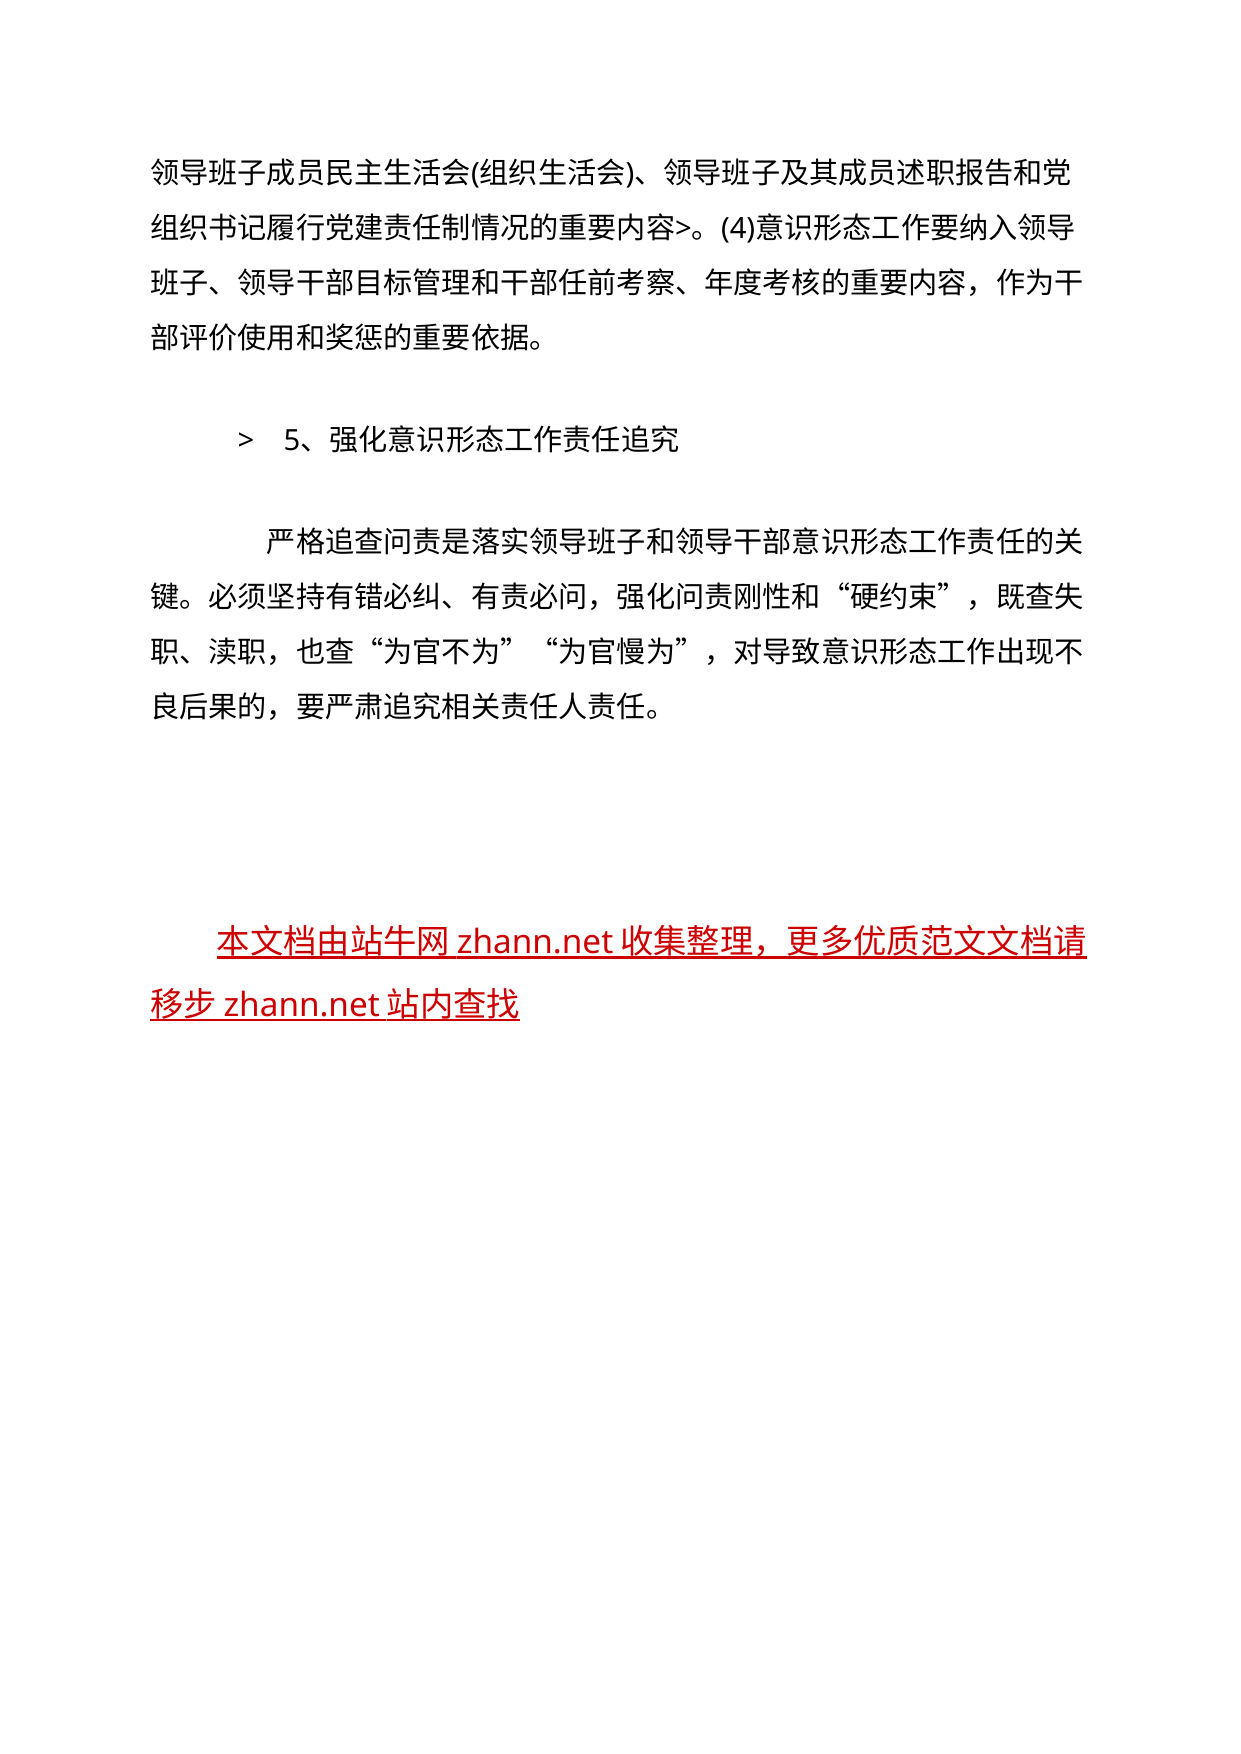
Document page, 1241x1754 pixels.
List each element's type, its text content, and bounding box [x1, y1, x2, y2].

text > 5、强化意识形态工作责任追究 [150, 417, 1090, 459]
text 本文档由站牛网zhann.net收集整理，更多优质范文文档请移步zhann.net站内查找 [150, 915, 1090, 1026]
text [150, 150, 1090, 357]
text 严格追查问责是落实领导班子和领导干部意识形态工作责任的关键。必须坚持有错必纠、有责必问，强化问责刚性和“硬约束”，既查失职、渎职，也查“为官不为”“为官慢为”，对导致意识形态工作出现不良后果的，要严肃追究相关责任人责任。 [150, 519, 1090, 726]
